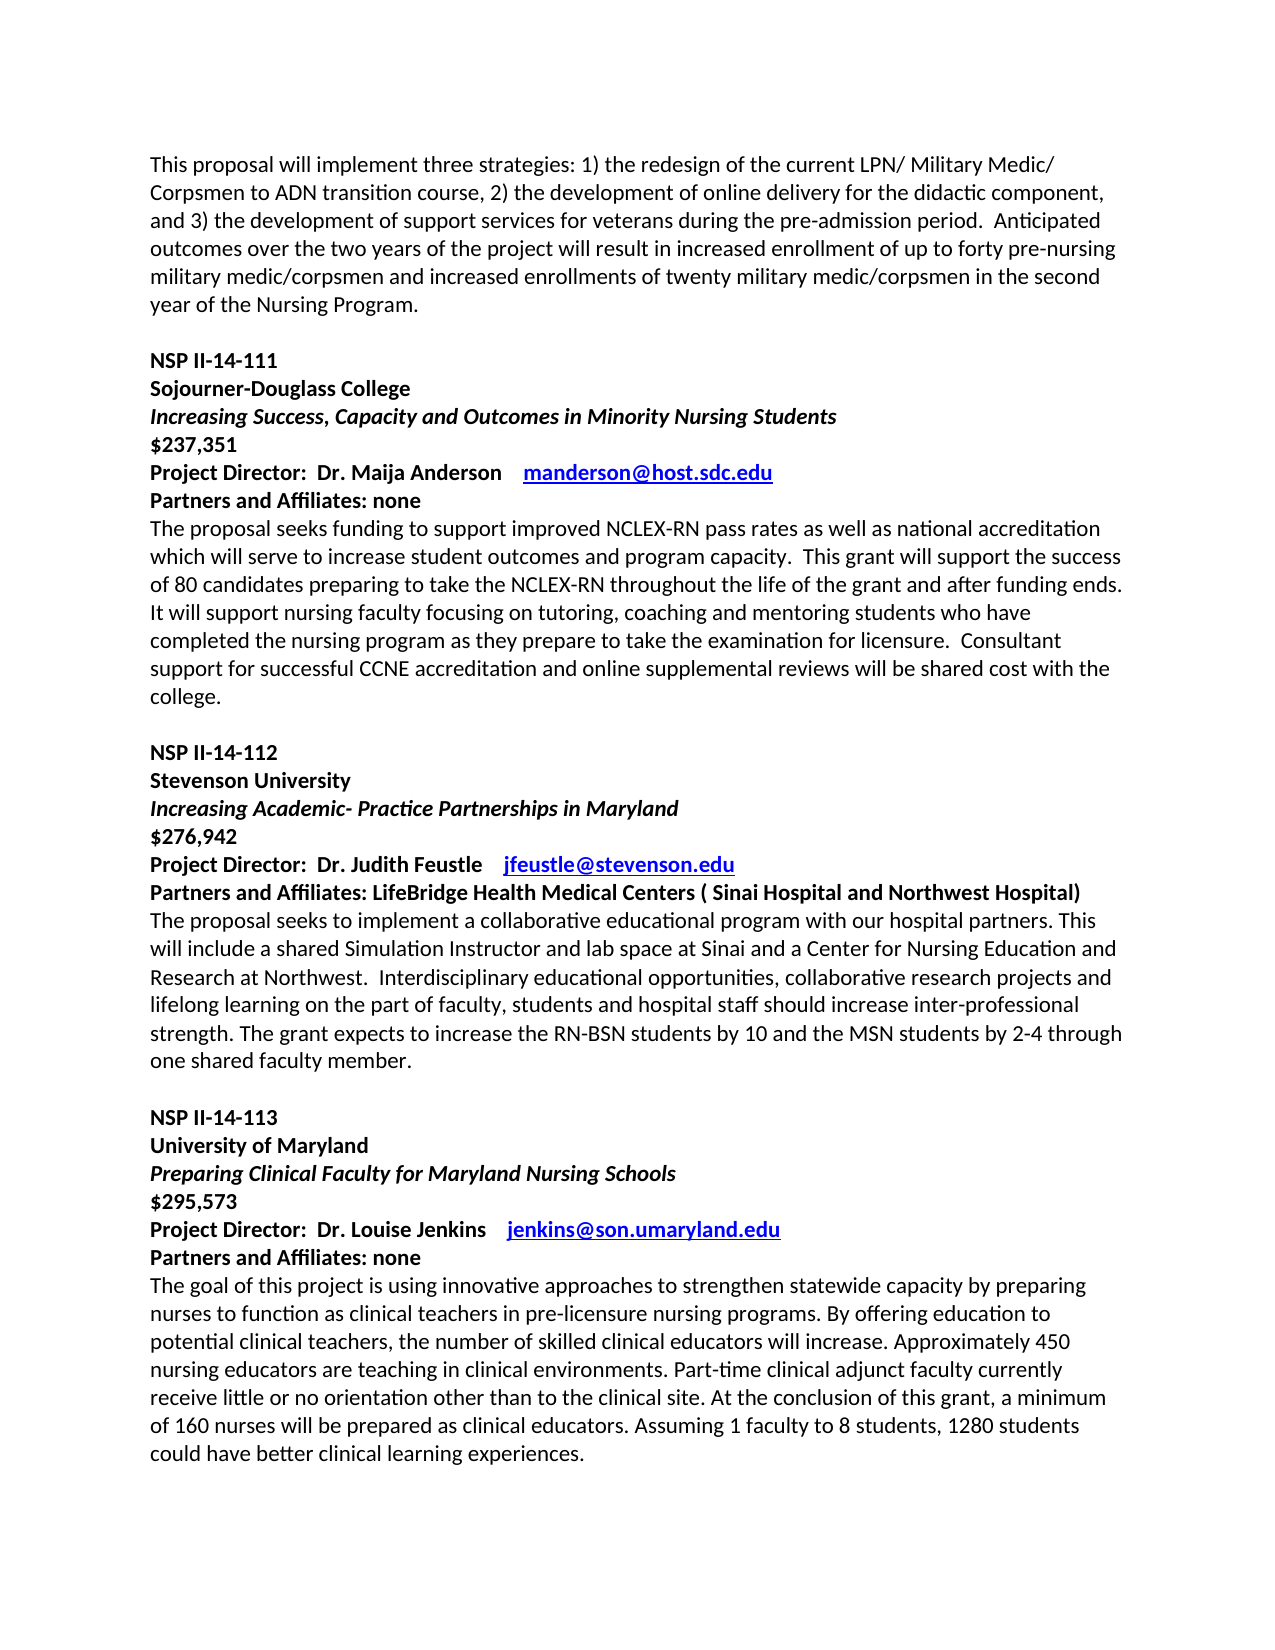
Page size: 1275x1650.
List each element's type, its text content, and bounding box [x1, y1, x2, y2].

text NSP II-14-112 [150, 738, 1125, 766]
text The proposal seeks to implement a collaborative educational program with our hospital partners. This will include a shared Simulation Instructor and lab space at Sinai and a Center for Nursing Education and Research at Northwest. Interdisciplinary educational opportunities, collaborative research projects and lifelong learning on the part of faculty, students and hospital staff should increase inter-professional strength. The grant expects to increase the RN-BSN students by 10 and the MSN students by 2-4 through one shared faculty member. [150, 907, 1125, 1075]
text Stevenson University [150, 766, 1125, 794]
text The proposal seeks funding to support improved NCLEX-RN pass rates as well as national accreditation which will serve to increase student outcomes and program capacity. This grant will support the success of 80 candidates preparing to take the NCLEX-RN throughout the life of the grant and after funding ends. It will support nursing faculty focusing on tutoring, coaching and mentoring students who have completed the nursing program as they prepare to take the examination for licensure. Consultant support for successful CCNE accreditation and online supplemental reviews will be shared cost with the college. [150, 514, 1125, 710]
text The goal of this project is using innovative approaches to strengthen statewide capacity by preparing nurses to function as clinical teachers in pre-licensure nursing programs. By offering education to potential clinical teachers, the number of skilled clinical educators will increase. Approximately 450 nursing educators are teaching in clinical environments. Part-time clinical adjunct faculty currently receive little or no orientation other than to the clinical site. At the conclusion of this grant, a minimum of 160 nurses will be prepared as clinical educators. Assuming 1 faculty to 8 students, 1280 students could have better clinical learning experiences. [150, 1271, 1125, 1467]
text NSP II-14-113 [150, 1103, 1125, 1131]
text Project Director: Dr. Louise Jenkins jenkins@son.umaryland.edu [150, 1215, 1125, 1243]
text Partners and Affiliates: LifeBridge Health Medical Centers ( Sinai Hospital and Northwest Hospital) [150, 878, 1125, 907]
text $276,942 [150, 822, 1125, 851]
text Project Director: Dr. Judith Feustle jfeustle@stevenson.edu [150, 851, 1125, 878]
text Increasing Academic- Practice Partnerships in Maryland [150, 794, 1125, 822]
text Project Director: Dr. Maija Anderson manderson@host.sdc.edu [150, 458, 1125, 486]
text Increasing Success, Capacity and Outcomes in Minority Nursing Students [150, 402, 1125, 430]
text Partners and Affiliates: none [150, 1243, 1125, 1271]
text Sojourner-Douglass College [150, 374, 1125, 402]
text Partners and Affiliates: none [150, 486, 1125, 514]
text Preparing Clinical Faculty for Maryland Nursing Schools [150, 1159, 1125, 1187]
text $237,351 [150, 430, 1125, 458]
text This proposal will implement three strategies: 1) the redesign of the current LPN/ Military Medic/ Corpsmen to ADN transition course, 2) the development of online delivery for the didactic component, and 3) the development of support services for veterans during the pre-admission period. Anticipated outcomes over the two years of the project will result in increased enrollment of up to forty pre-nursing military medic/corpsmen and increased enrollments of twenty military medic/corpsmen in the second year of the Nursing Program. [150, 150, 1125, 318]
text University of Maryland [150, 1131, 1125, 1159]
text NSP II-14-111 [150, 346, 1125, 374]
text $295,573 [150, 1187, 1125, 1215]
